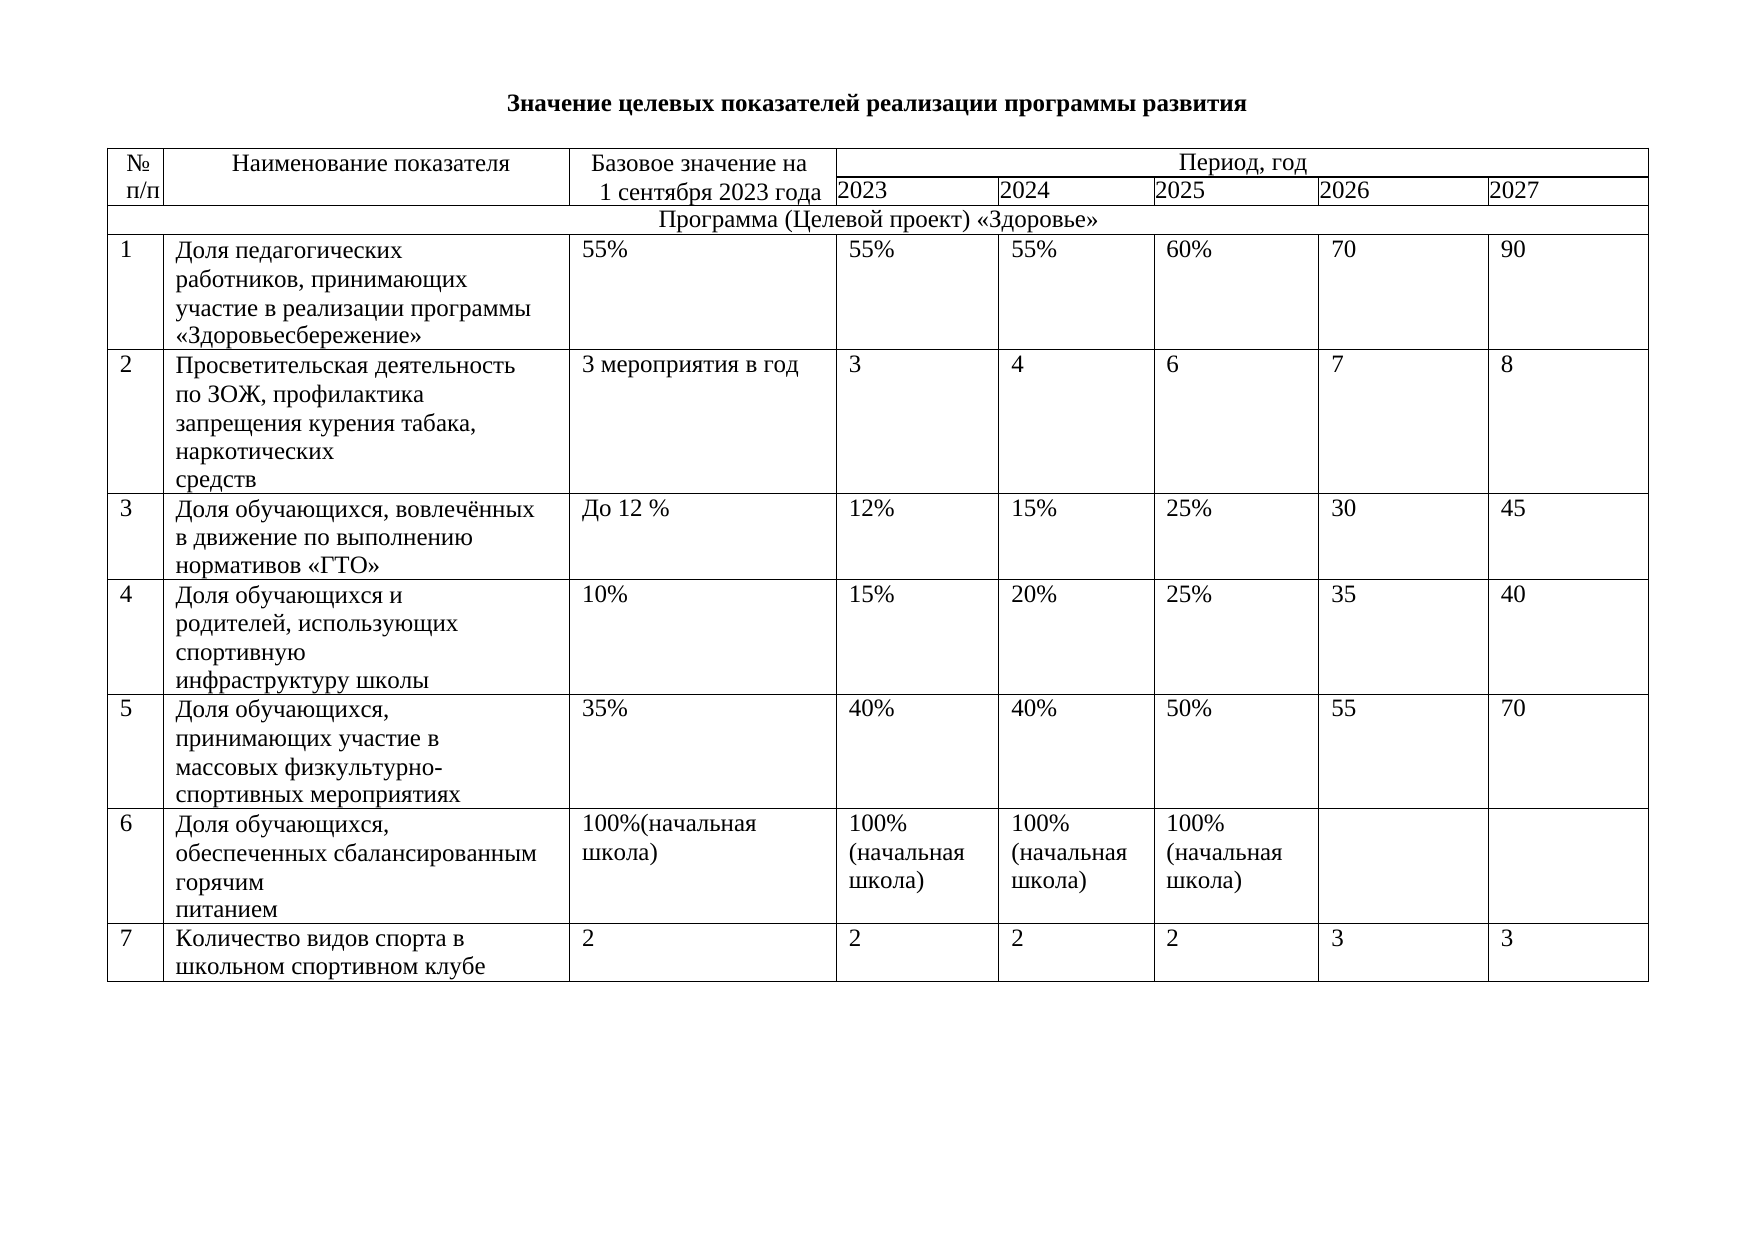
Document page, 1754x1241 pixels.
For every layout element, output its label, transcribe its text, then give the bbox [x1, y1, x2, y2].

table_cell 10% [570, 580, 836, 693]
table_cell Просветительская деятельность по ЗОЖ, профилактика запрещения курения табака, наркотических средств [164, 350, 569, 493]
table_cell 100%(начальная школа) [1155, 809, 1318, 923]
table_cell Программа (Целевой проект) «Здоровье» [108, 206, 1648, 234]
table_cell 12% [837, 494, 998, 579]
table_cell 40 [1489, 580, 1648, 693]
table_cell 60% [1155, 235, 1318, 349]
table_cell Доля педагогических работников, принимающих участие в реализации программы «Здоровьесбережение» [164, 235, 569, 349]
table_cell 2025 [1155, 178, 1318, 205]
table_cell 50% [1155, 695, 1318, 808]
table_cell Количество видов спорта в школьном спортивном клубе [164, 924, 569, 981]
table_cell 55 [1319, 695, 1488, 808]
table_cell 35 [1319, 580, 1488, 693]
table_cell 100%(начальная школа) [570, 809, 836, 923]
table_cell 2 [108, 350, 163, 493]
text Значение целевых показателей реализации программы развития [474, 88, 1279, 116]
table_cell 70 [1319, 235, 1488, 349]
table_cell 2023 [837, 178, 998, 205]
table_cell 2 [999, 924, 1154, 981]
table_cell 7 [108, 924, 163, 981]
table_cell 1 [108, 235, 163, 349]
table_cell 15% [999, 494, 1154, 579]
table_cell Доля обучающихся, обеспеченных сбалансированным горячим питанием [164, 809, 569, 923]
table_cell 90 [1489, 235, 1648, 349]
table_cell 2026 [1319, 178, 1488, 205]
table_cell 4 [999, 350, 1154, 493]
table_cell 40% [837, 695, 998, 808]
table_cell 5 [108, 695, 163, 808]
table_header Период, год [837, 149, 1648, 176]
table_cell 40% [999, 695, 1154, 808]
table_cell 20% [999, 580, 1154, 693]
table_cell [1489, 809, 1648, 923]
table_cell 55% [570, 235, 836, 349]
table_cell 2 [1155, 924, 1318, 981]
table_cell До 12 % [570, 494, 836, 579]
table_cell 25% [1155, 580, 1318, 693]
table_cell 15% [837, 580, 998, 693]
table_cell 25% [1155, 494, 1318, 579]
table_cell [1319, 809, 1488, 923]
table_cell 2024 [999, 178, 1154, 205]
table_cell 3 [108, 494, 163, 579]
table_cell 100%(начальная школа) [837, 809, 998, 923]
table_header Базовое значение на 1 сентября 2023 года [570, 149, 836, 205]
table_header Наименование показателя [164, 149, 569, 205]
table_cell 3 [1489, 924, 1648, 981]
table_cell Доля обучающихся, принимающих участие в массовых физкультурно- спортивных мероприятиях [164, 695, 569, 808]
table_cell 35% [570, 695, 836, 808]
table_cell Доля обучающихся, вовлечённых в движение по выполнению нормативов «ГТО» [164, 494, 569, 579]
table_cell 55% [837, 235, 998, 349]
table_cell 4 [108, 580, 163, 693]
table_cell 7 [1319, 350, 1488, 493]
table_cell 100%(начальная школа) [999, 809, 1154, 923]
table_cell 2027 [1489, 178, 1648, 205]
table_header № п/п [108, 149, 163, 205]
table_cell 70 [1489, 695, 1648, 808]
table_cell 2 [837, 924, 998, 981]
table_cell 30 [1319, 494, 1488, 579]
table_cell 8 [1489, 350, 1648, 493]
table_cell 45 [1489, 494, 1648, 579]
table_cell 6 [108, 809, 163, 923]
table_cell 3 мероприятия в год [570, 350, 836, 493]
table_cell 6 [1155, 350, 1318, 493]
table_cell 3 [1319, 924, 1488, 981]
table_cell Доля обучающихся и родителей, использующих спортивную инфраструктуру школы [164, 580, 569, 693]
table_cell 55% [999, 235, 1154, 349]
table_cell 3 [837, 350, 998, 493]
table_cell 2 [570, 924, 836, 981]
